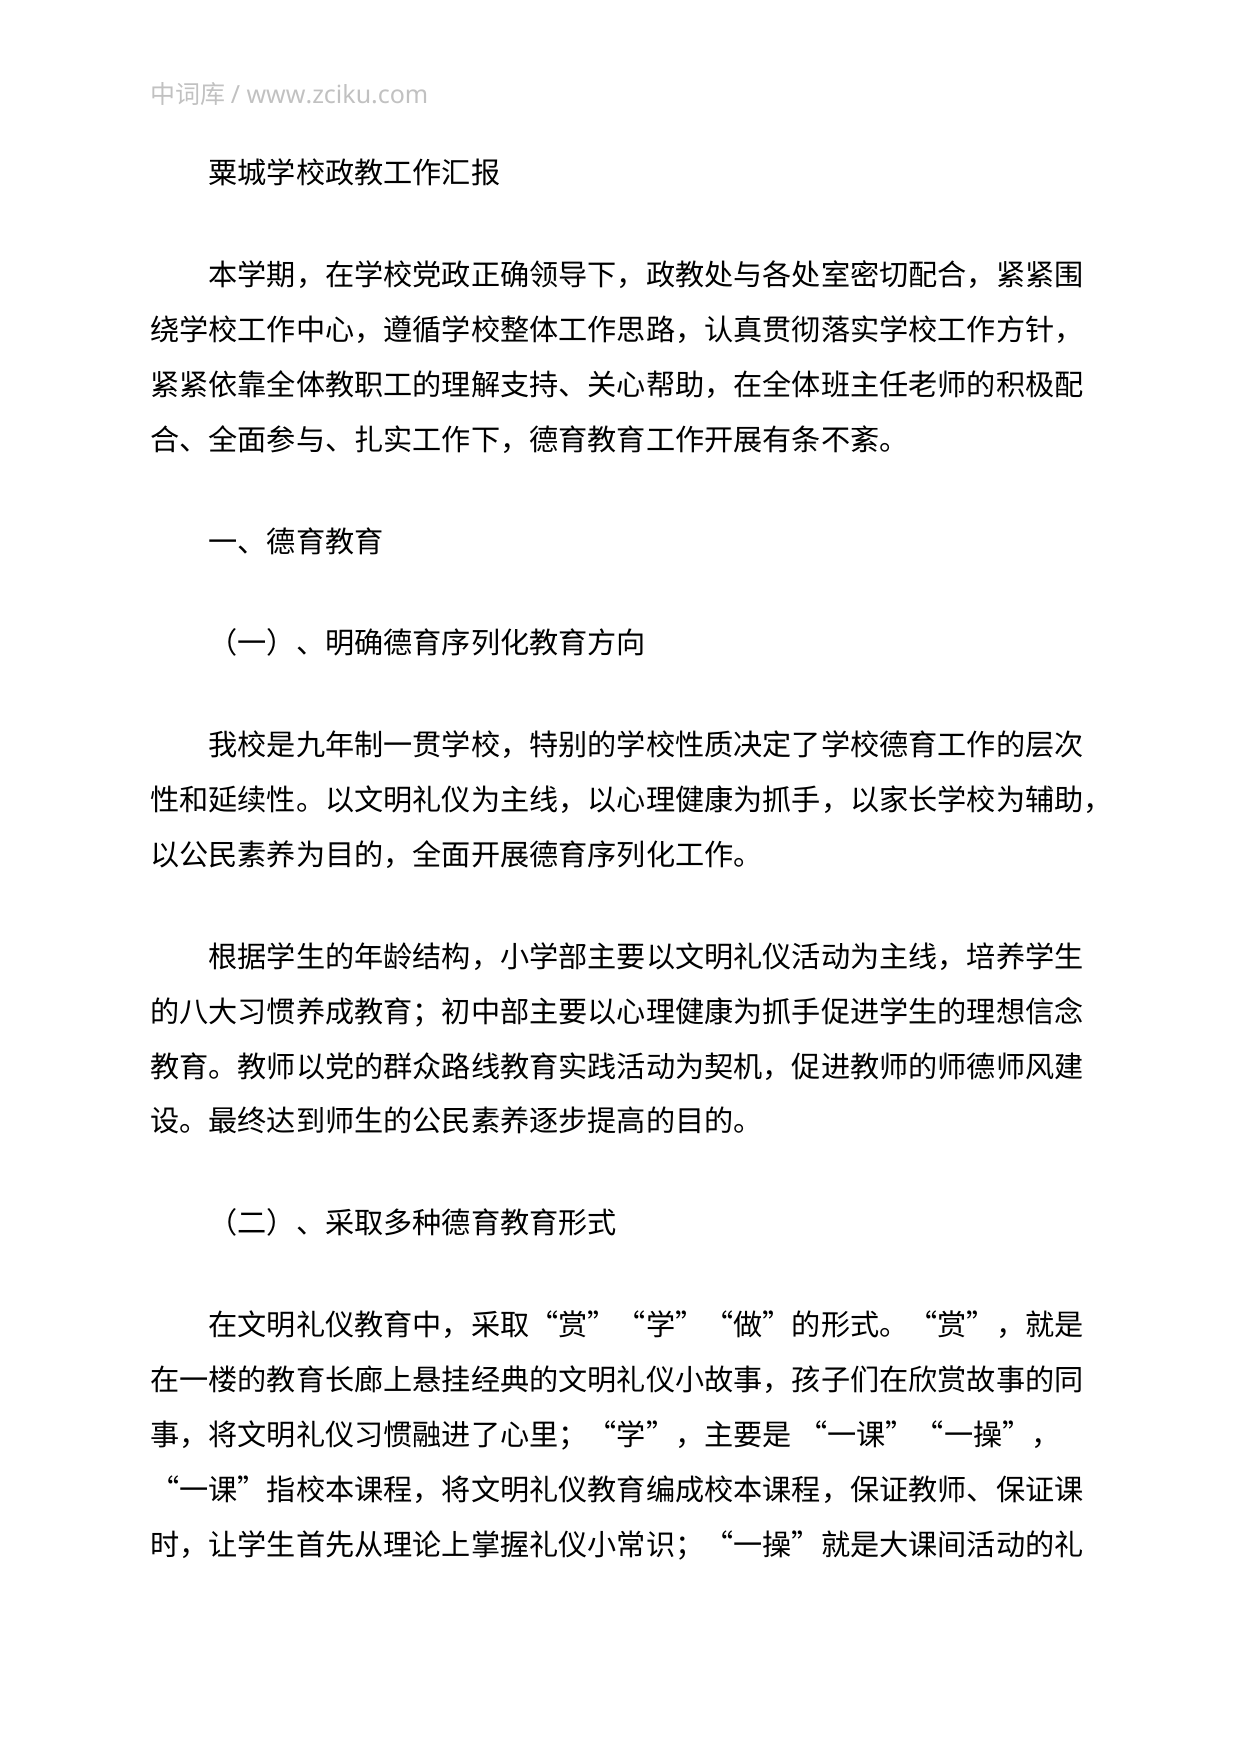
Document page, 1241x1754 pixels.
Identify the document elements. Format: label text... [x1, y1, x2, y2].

text 我校是九年制一贯学校，特别的学校性质决定了学校德育工作的层次性和延续性。以文明礼仪为主线，以心理健康为抓手，以家长学校为辅助，以公民素养为目的，全面开展德育序列化工作。 [150, 722, 1090, 874]
text （二）、采取多种德育教育形式 [150, 1200, 1090, 1242]
text 本学期，在学校党政正确领导下，政教处与各处室密切配合，紧紧围绕学校工作中心，遵循学校整体工作思路，认真贯彻落实学校工作方针，紧紧依靠全体教职工的理解支持、关心帮助，在全体班主任老师的积极配合、全面参与、扎实工作下，德育教育工作开展有条不紊。 [150, 252, 1090, 459]
text 根据学生的年龄结构，小学部主要以文明礼仪活动为主线，培养学生的八大习惯养成教育；初中部主要以心理健康为抓手促进学生的理想信念教育。教师以党的群众路线教育实践活动为契机，促进教师的师德师风建设。最终达到师生的公民素养逐步提高的目的。 [150, 933, 1090, 1140]
text 一、德育教育 [150, 518, 1090, 561]
text （一）、明确德育序列化教育方向 [150, 620, 1090, 662]
text 粟城学校政教工作汇报 [150, 150, 1090, 192]
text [150, 1302, 1090, 1563]
